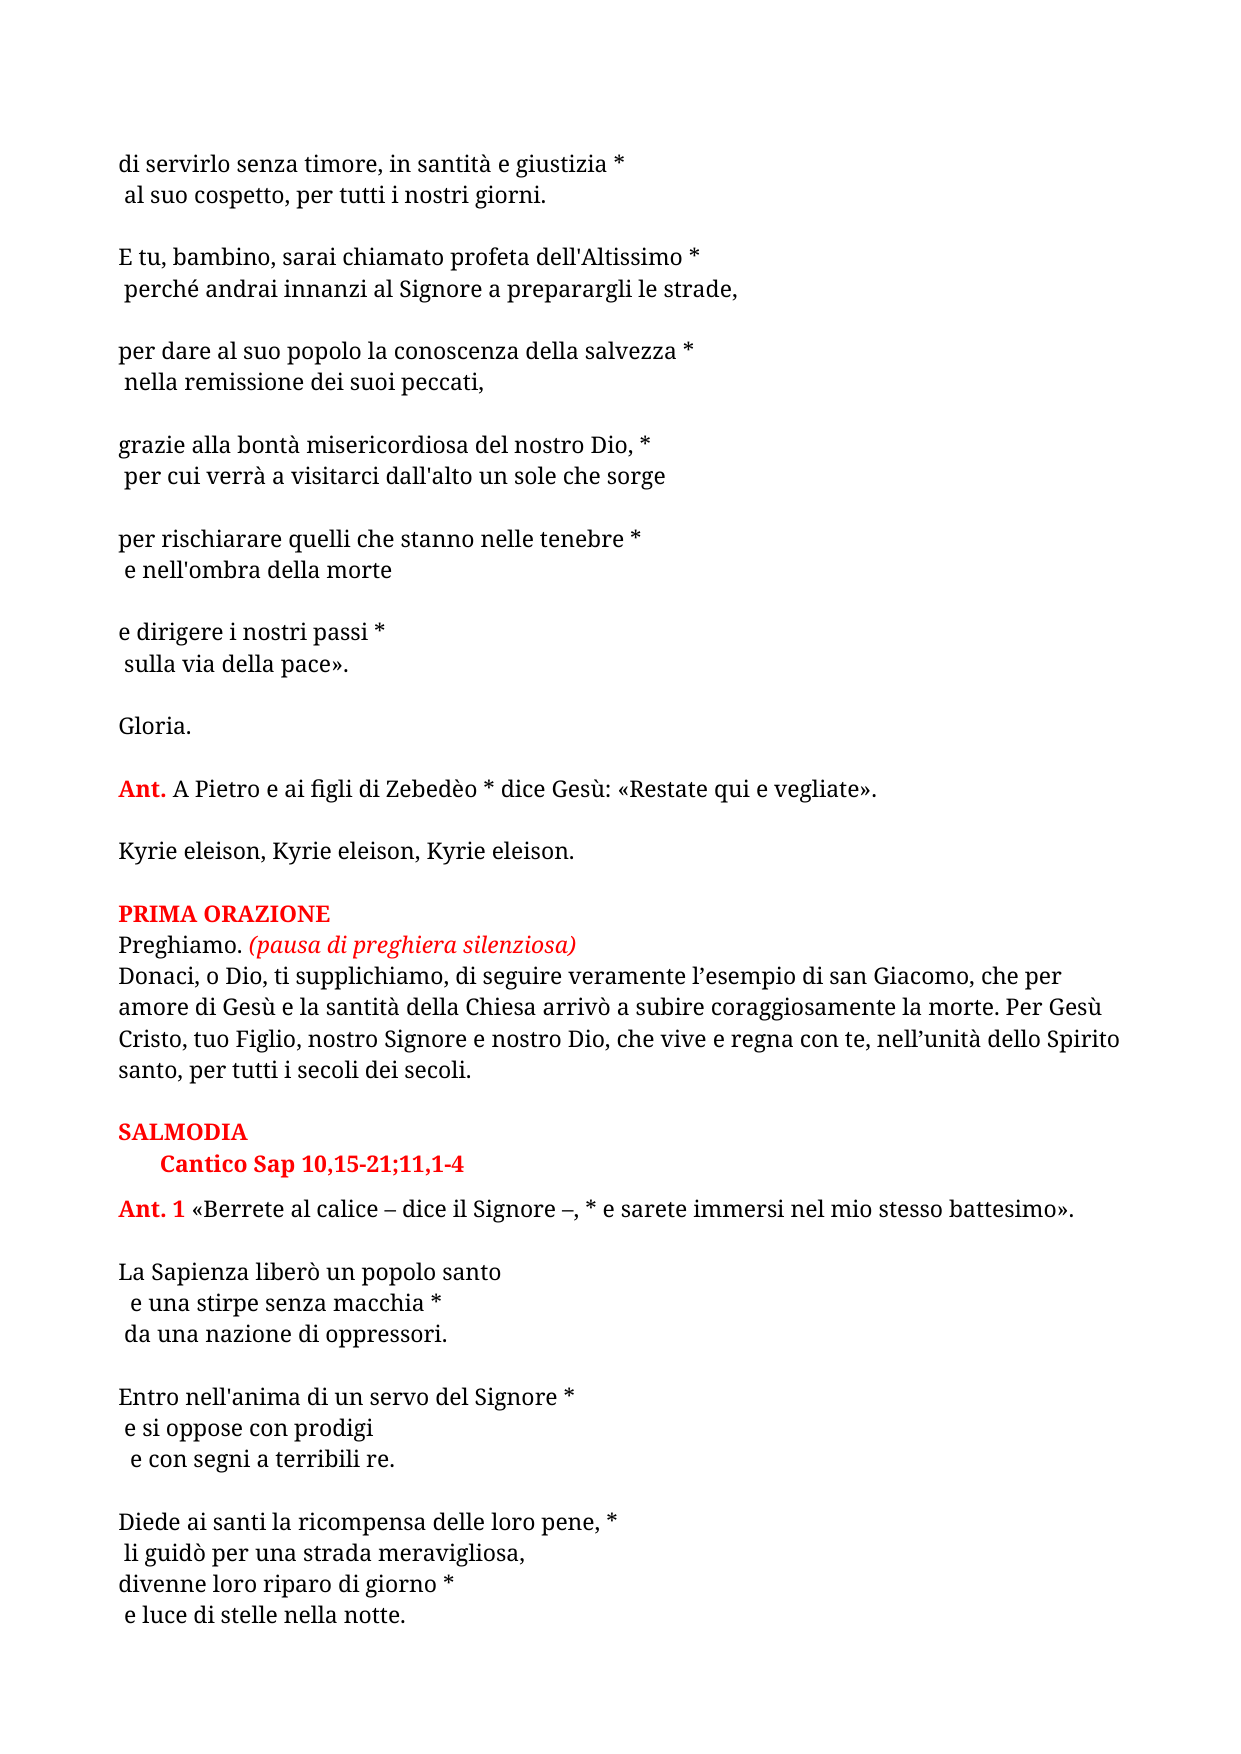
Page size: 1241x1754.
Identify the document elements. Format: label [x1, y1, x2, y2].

text [118, 148, 1122, 1631]
